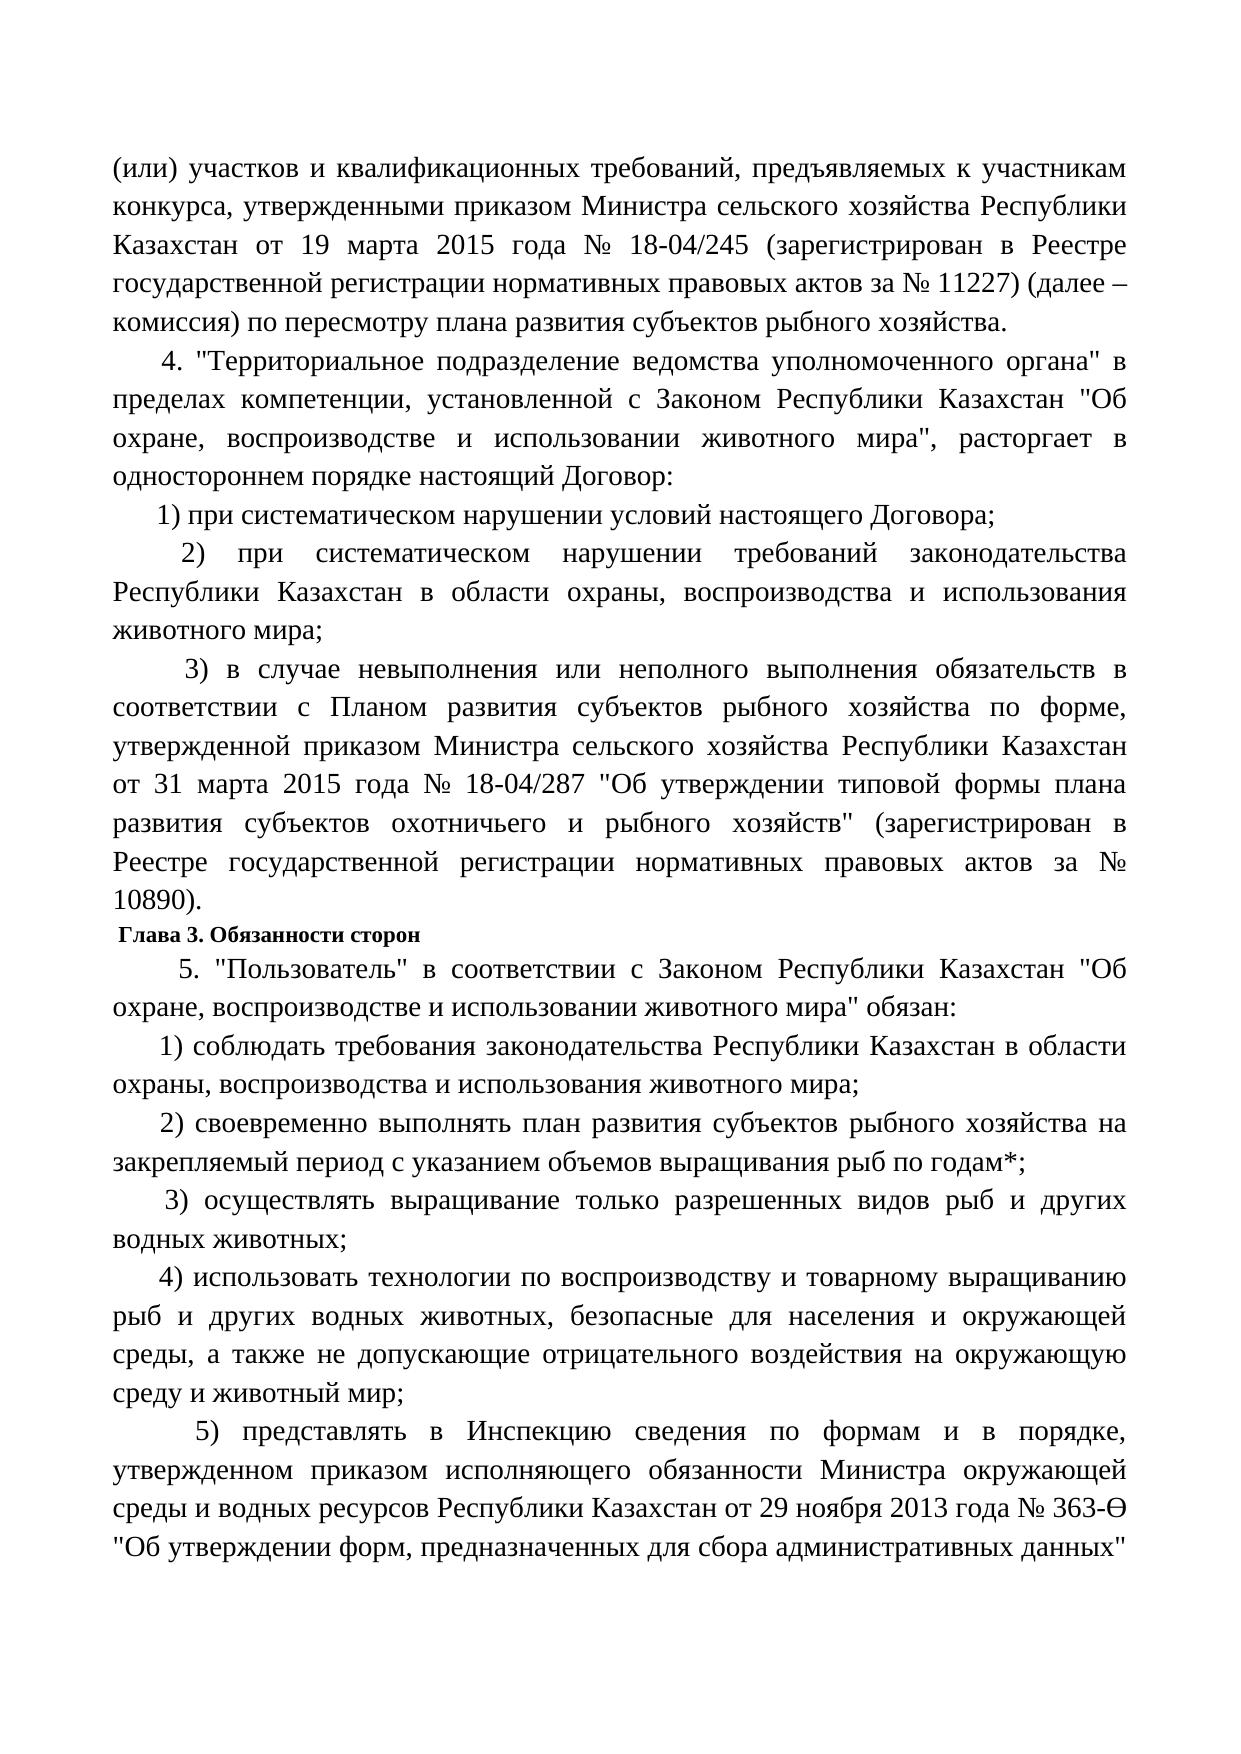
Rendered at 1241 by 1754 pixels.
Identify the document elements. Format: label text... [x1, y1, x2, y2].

text 1) при систематическом нарушении условий настоящего Договора; [112, 497, 1128, 530]
text Глава 3. Обязанности сторон [112, 921, 1128, 947]
text 4) использовать технологии по воспроизводству и товарному выращиванию рыб и других водных животных, безопасные для населения и окружающей среды, а также не допускающие отрицательного воздействия на окружающую среду и животный мир; [112, 1259, 1128, 1408]
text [112, 1413, 1128, 1563]
text 1) соблюдать требования законодательства Республики Казахстан в области охраны, воспроизводства и использования животного мира; [112, 1028, 1128, 1100]
text 3) осуществлять выращивание только разрешенных видов рыб и других водных животных; [112, 1182, 1128, 1254]
text 5. "Пользователь" в соответствии с Законом Республики Казахстан "Об охране, воспроизводстве и использовании животного мира" обязан: [112, 951, 1128, 1023]
text 4. "Территориальное подразделение ведомства уполномоченного органа" в пределах компетенции, установленной с Законом Республики Казахстан "Об охране, воспроизводстве и использовании животного мира", расторгает в одностороннем порядке настоящий Договор: [112, 343, 1128, 492]
text 3) в случае невыполнения или неполного выполнения обязательств в соответствии с Планом развития субъектов рыбного хозяйства по форме, утвержденной приказом Министра сельского хозяйства Республики Казахстан от 31 марта 2015 года № 18-04/287 "Об утверждении типовой формы плана развития субъектов охотничьего и рыбного хозяйств" (зарегистрирован в Реестре государственной регистрации нормативных правовых актов за № 10890). [112, 651, 1128, 916]
text 2) при систематическом нарушении требований законодательства Республики Казахстан в области охраны, воспроизводства и использования животного мира; [112, 535, 1128, 646]
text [112, 150, 1128, 338]
text 2) своевременно выполнять план развития субъектов рыбного хозяйства на закрепляемый период с указанием объемов выращивания рыб по годам*; [112, 1105, 1128, 1177]
